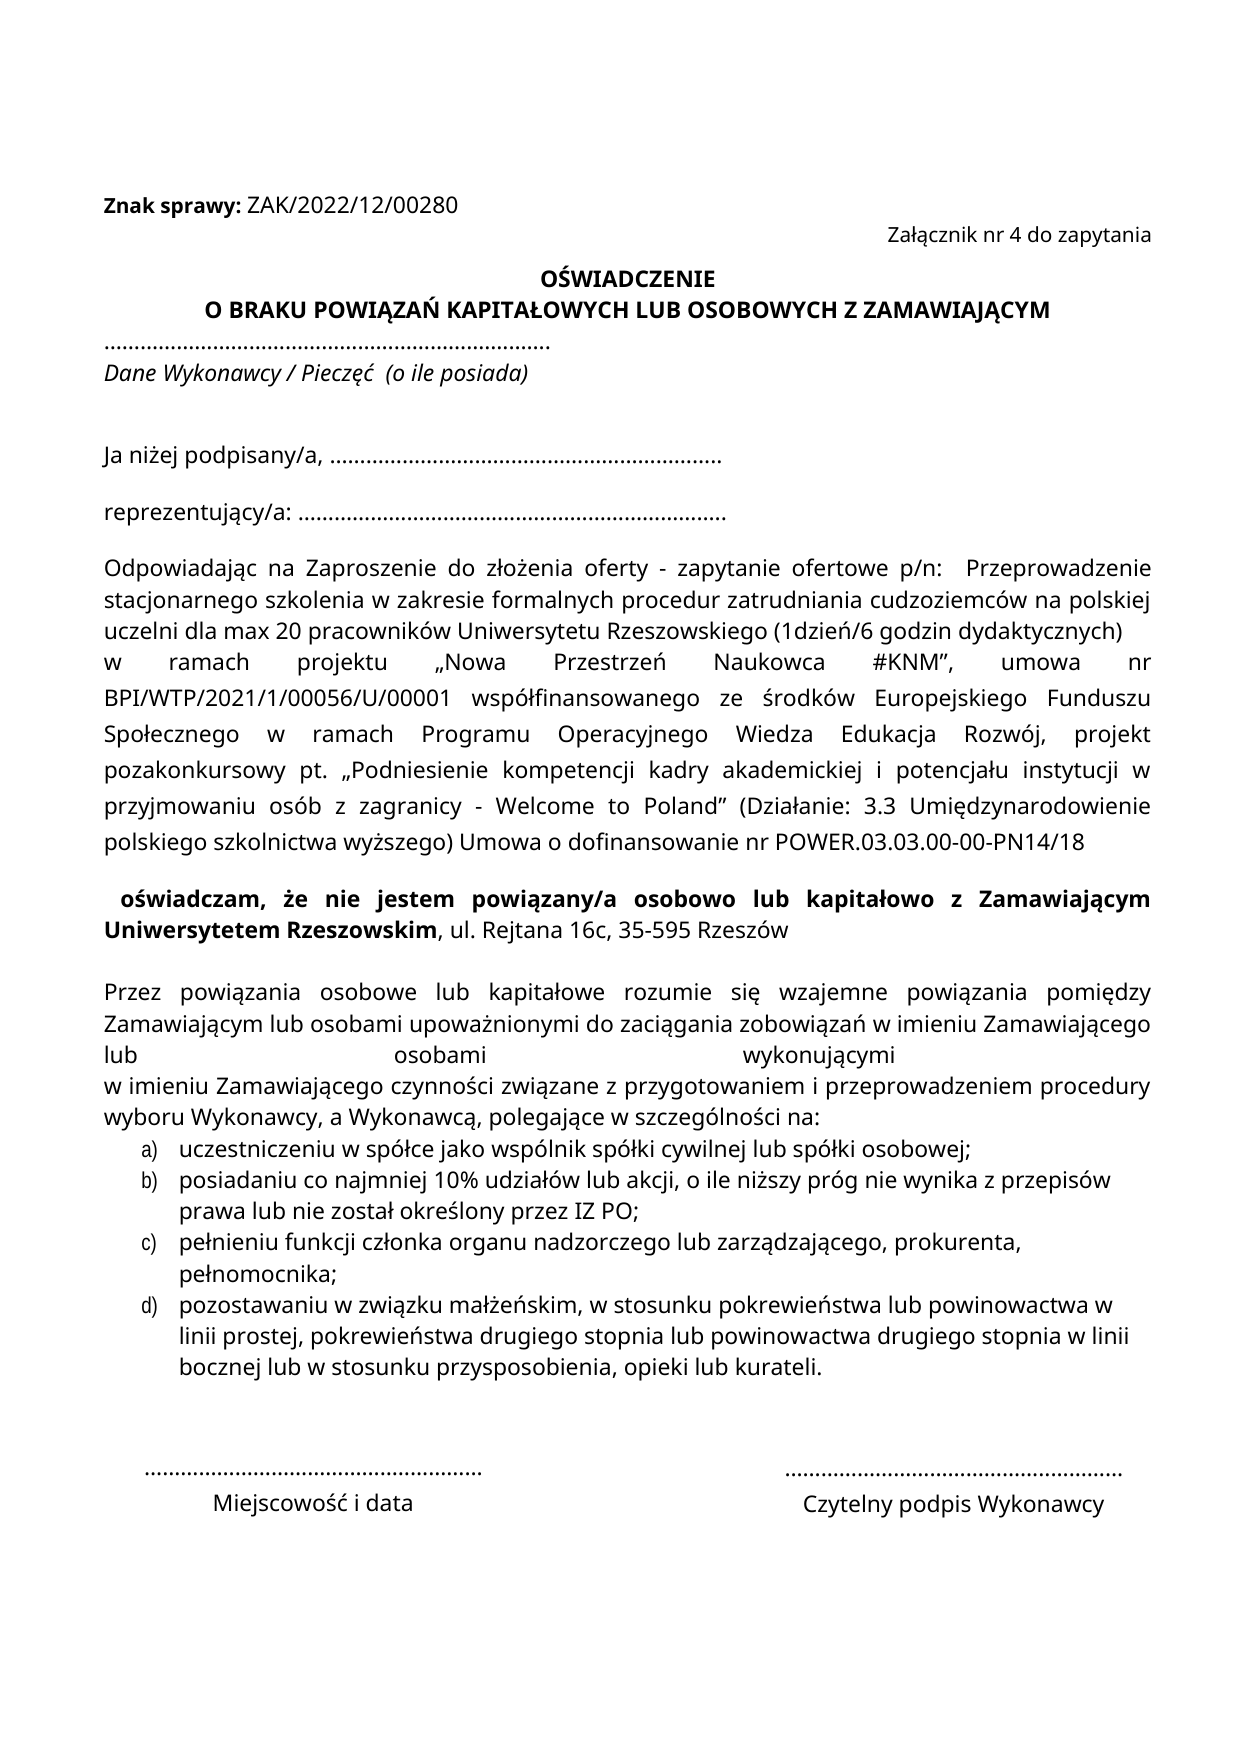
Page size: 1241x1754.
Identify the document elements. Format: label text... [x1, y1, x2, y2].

list pozostawaniu w związku małżeńskim, w stosunku pokrewieństwa lub powinowactwa w linii prostej, pokrewieństwa drugiego stopnia lub powinowactwa drugiego stopnia w linii bocznej lub w stosunku przysposobienia, opieki lub kurateli. [141, 1289, 1152, 1382]
text Ja niżej podpisany/a, ……………………………………………………….. [103, 439, 1152, 470]
text oświadczam, że nie jestem powiązany/a osobowo lub kapitałowo z Zamawiającym Uniwersytetem Rzeszowskim, ul. Rejtana 16c, 35-595 Rzeszów [103, 882, 1152, 945]
text OŚWIADCZENIE [103, 263, 1152, 294]
list posiadaniu co najmniej 10% udziałów lub akcji, o ile niższy próg nie wynika z przepisów prawa lub nie został określony przez IZ PO; [141, 1164, 1152, 1226]
text O BRAKU POWIĄZAŃ KAPITAŁOWYCH LUB OSOBOWYCH Z ZAMAWIAJĄCYM [103, 294, 1152, 325]
text ……………………………………………………….………. [103, 325, 1152, 356]
text reprezentujący/a: …………………………………………………………….. [103, 496, 1152, 527]
text Przez powiązania osobowe lub kapitałowe rozumie się wzajemne powiązania pomiędzy Zamawiającym lub osobami upoważnionymi do zaciągania zobowiązań w imieniu Zamawiającego lub osobami wykonującymi w imieniu Zamawiającego czynności związane z przygotowaniem i przeprowadzeniem procedury wyboru Wykonawcy, a Wykonawcą, polegające w szczególności na: [103, 976, 1152, 1132]
list pełnieniu funkcji członka organu nadzorczego lub zarządzającego, prokurenta, pełnomocnika; [141, 1226, 1152, 1289]
list uczestniczeniu w spółce jako wspólnik spółki cywilnej lub spółki osobowej; [141, 1132, 1152, 1164]
text Załącznik nr 4 do zapytania [103, 220, 1152, 248]
list w ramach projektu „Nowa Przestrzeń Naukowca #KNM”, umowa nr BPI/WTP/2021/1/00056/U/00001 współfinansowanego ze środków Europejskiego Funduszu Społecznego w ramach Programu Operacyjnego Wiedza Edukacja Rozwój, projekt pozakonkursowy pt. „Podniesienie kompetencji kadry akademickiej i potencjału instytucji w przyjmowaniu osób z zagranicy - Welcome to Poland” (Działanie: 3.3 Umiędzynarodowienie polskiego szkolnictwa wyższego) Umowa o dofinansowanie nr POWER.03.03.00-00-PN14/18 [103, 646, 1152, 857]
text Odpowiadając na Zaproszenie do złożenia oferty - zapytanie ofertowe p/n: Przeprowadzenie stacjonarnego szkolenia w zakresie formalnych procedur zatrudniania cudzoziemców na polskiej uczelni dla max 20 pracowników Uniwersytetu Rzeszowskiego (1dzień/6 godzin dydaktycznych) [103, 552, 1152, 646]
text Znak sprawy: ZAK/2022/12/00280 [103, 189, 1152, 220]
text Dane Wykonawcy / Pieczęć (o ile posiada) [103, 356, 1152, 388]
